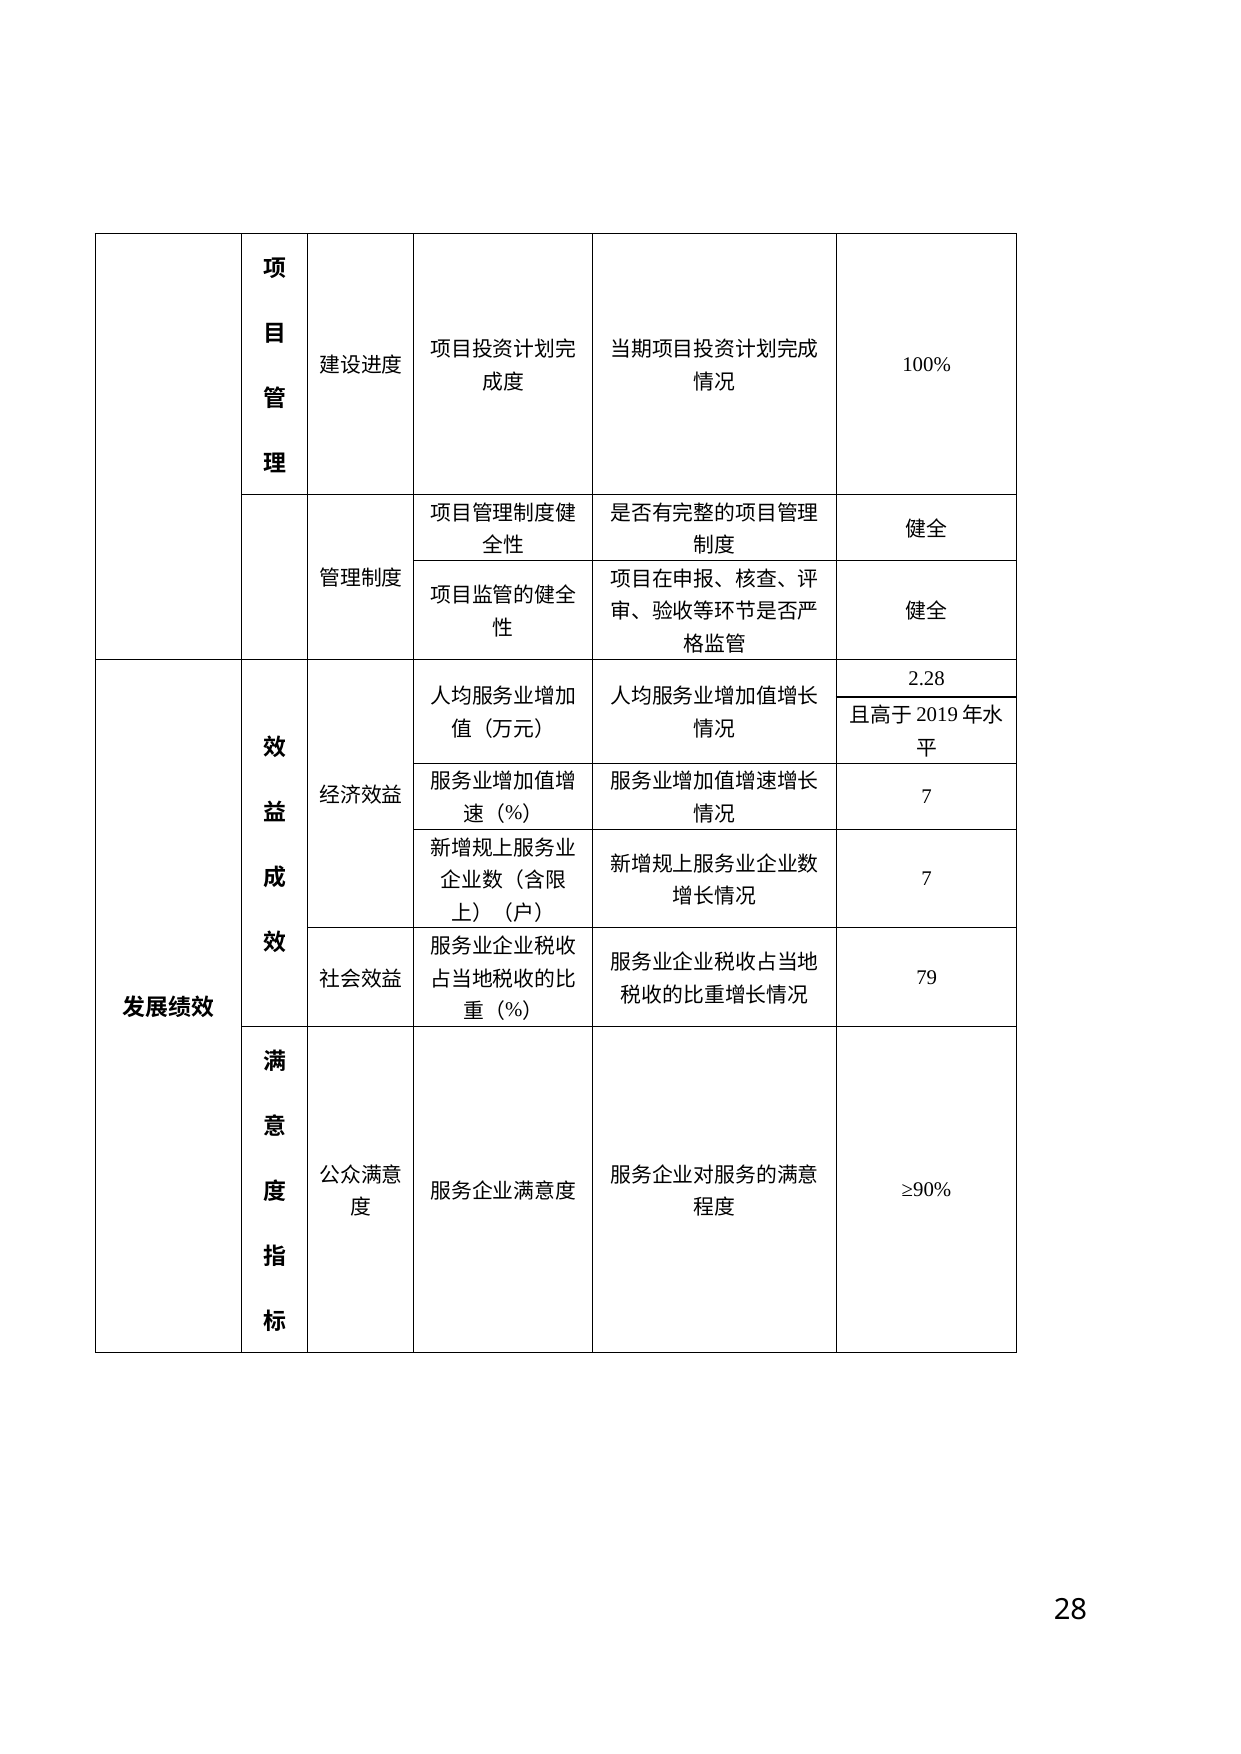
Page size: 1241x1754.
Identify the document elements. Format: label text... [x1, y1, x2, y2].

table_cell 且高于2019年水平 [837, 698, 1016, 762]
table_cell 项目投资计划完成度 [414, 234, 592, 494]
table_cell 管理制度 [308, 495, 413, 658]
table_cell 服务业企业税收占当地税收的比重（%） [414, 928, 592, 1026]
table_cell 健全 [837, 495, 1016, 560]
table_cell 经济效益 [308, 660, 413, 927]
table_cell 服务业增加值增速增长情况 [593, 764, 836, 828]
table_cell ≥90% [837, 1027, 1016, 1352]
table_cell 项目管理 [242, 234, 307, 494]
table_cell 健全 [837, 561, 1016, 658]
table_cell 人均服务业增加值（万元） [414, 660, 592, 762]
table_cell 79 [837, 928, 1016, 1026]
table_cell 发展绩效 [96, 660, 241, 1352]
table_cell 人均服务业增加值增长情况 [593, 660, 836, 762]
table_cell 社会效益 [308, 928, 413, 1026]
table_cell 100% [837, 234, 1016, 494]
table_cell 7 [837, 764, 1016, 828]
table_cell 满意度指标 [242, 1027, 307, 1352]
table_cell 服务业企业税收占当地税收的比重增长情况 [593, 928, 836, 1026]
table_cell 服务企业满意度 [414, 1027, 592, 1352]
table_cell 2.28 [837, 660, 1016, 696]
table_cell 7 [837, 830, 1016, 927]
table_cell 建设进度 [308, 234, 413, 494]
table_cell 是否有完整的项目管理制度 [593, 495, 836, 560]
table_cell 服务企业对服务的满意程度 [593, 1027, 836, 1352]
table_cell 公众满意度 [308, 1027, 413, 1352]
table_cell 项目在申报、核查、评审、验收等环节是否严格监管 [593, 561, 836, 658]
table_cell 项目管理制度健全性 [414, 495, 592, 560]
table_cell 新增规上服务业企业数增长情况 [593, 830, 836, 927]
table_cell 当期项目投资计划完成情况 [593, 234, 836, 494]
table_cell 项目监管的健全性 [414, 561, 592, 658]
table_cell 效益成效 [242, 660, 307, 1026]
table_cell 新增规上服务业企业数（含限上）（户） [414, 830, 592, 927]
table_cell 服务业增加值增速（%） [414, 764, 592, 828]
table_cell [242, 495, 307, 658]
